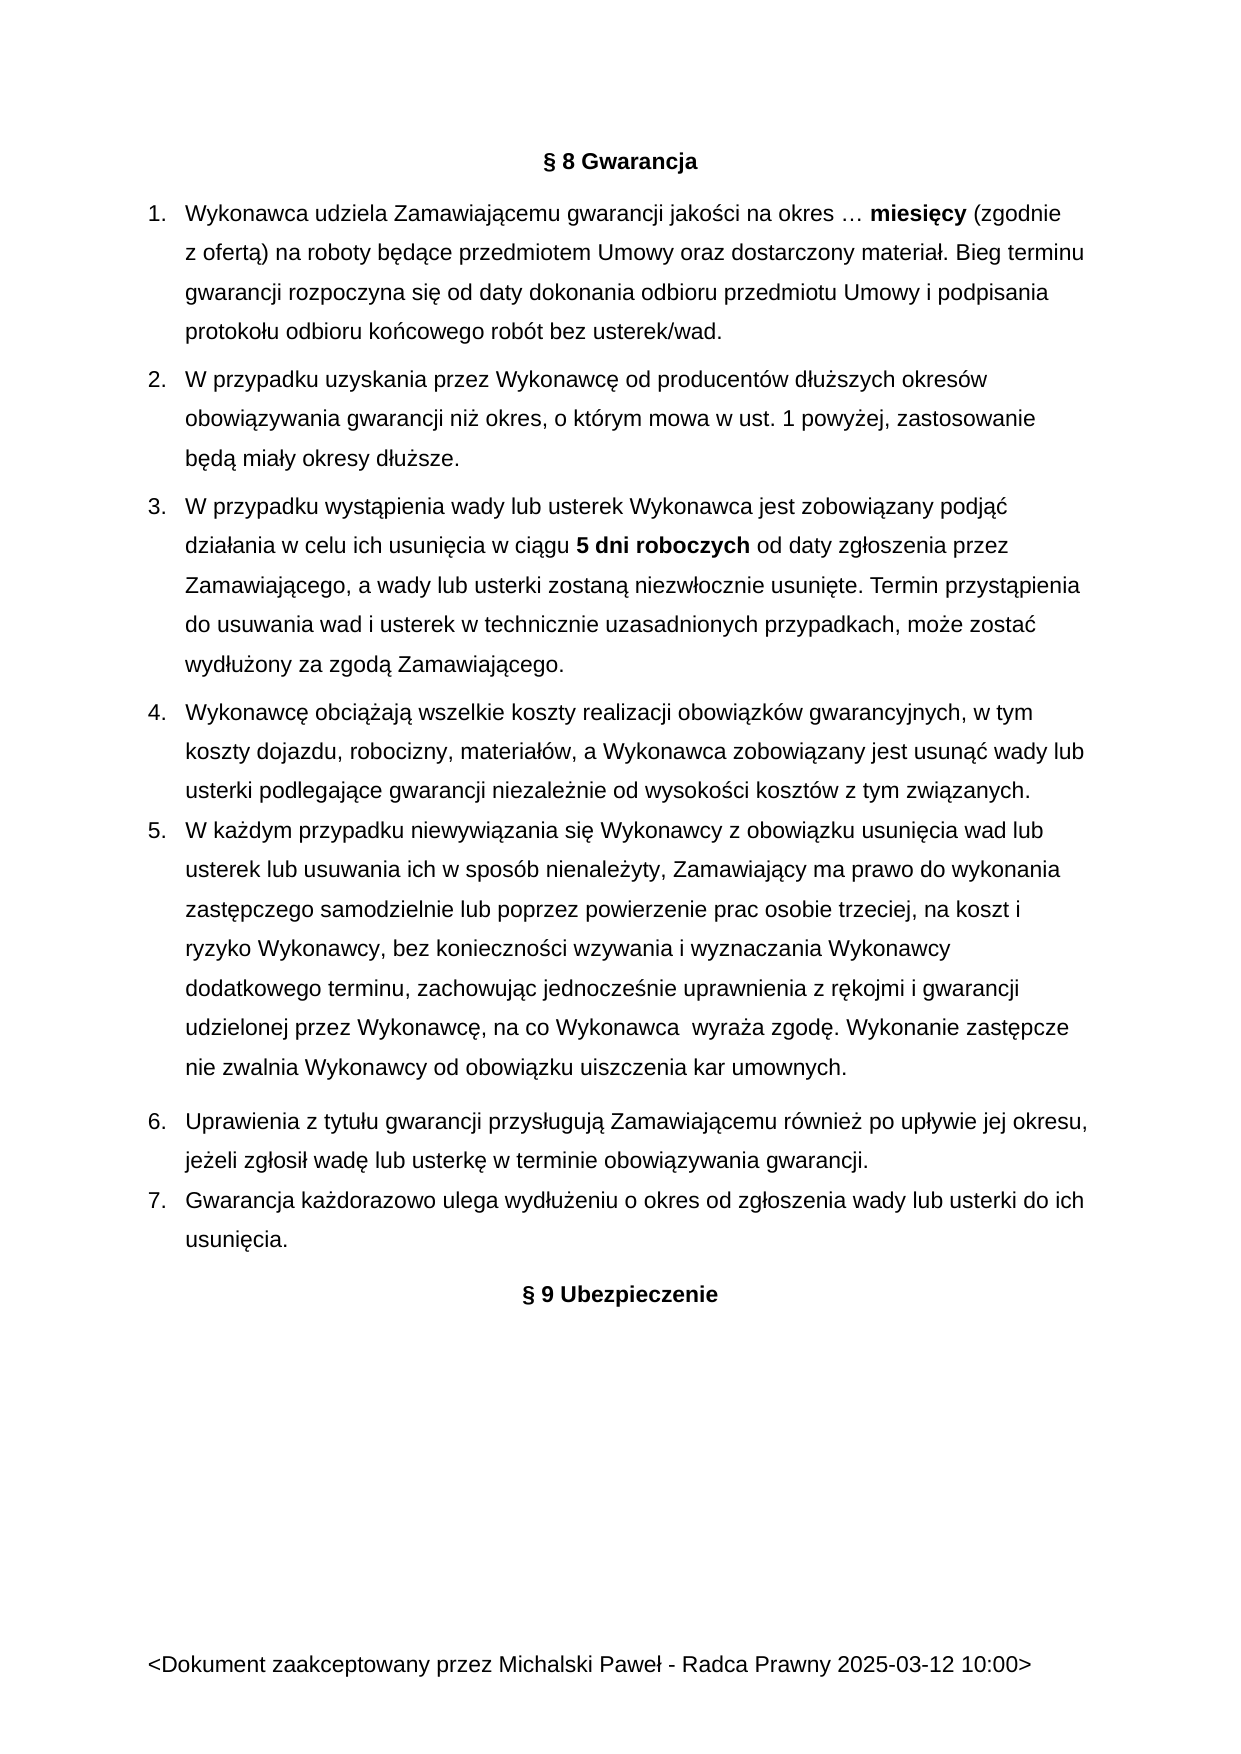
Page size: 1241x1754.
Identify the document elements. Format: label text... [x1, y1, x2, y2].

list W przypadku wystąpienia wady lub usterek Wykonawca jest zobowiązany podjąć działania w celu ich usunięcia w ciągu 5 dni roboczych od daty zgłoszenia przez Zamawiającego, a wady lub usterki zostaną niezwłocznie usunięte. Termin przystąpienia do usuwania wad i usterek w technicznie uzasadnionych przypadkach, może zostać wydłużony za zgodą Zamawiającego. [148, 493, 1092, 677]
list W przypadku uzyskania przez Wykonawcę od producentów dłuższych okresów obowiązywania gwarancji niż okres, o którym mowa w ust. 1 powyżej, zastosowanie będą miały okresy dłuższe. [148, 366, 1092, 471]
text § 8 Gwarancja [148, 148, 1092, 174]
list W każdym przypadku niewywiązania się Wykonawcy z obowiązku usunięcia wad lub usterek lub usuwania ich w sposób nienależyty, Zamawiający ma prawo do wykonania zastępczego samodzielnie lub poprzez powierzenie prac osobie trzeciej, na koszt i ryzyko Wykonawcy, bez konieczności wzywania i wyznaczania Wykonawcy dodatkowego terminu, zachowując jednocześnie uprawnienia z rękojmi i gwarancji udzielonej przez Wykonawcę, na co Wykonawca wyraża zgodę. Wykonanie zastępcze nie zwalnia Wykonawcy od obowiązku uiszczenia kar umownych. [148, 817, 1092, 1080]
list Uprawienia z tytułu gwarancji przysługują Zamawiającemu również po upływie jej okresu, jeżeli zgłosił wadę lub usterkę w terminie obowiązywania gwarancji. [148, 1108, 1092, 1174]
list Gwarancja każdorazowo ulega wydłużeniu o okres od zgłoszenia wady lub usterki do ich usunięcia. [148, 1187, 1092, 1253]
list Wykonawca udziela Zamawiającemu gwarancji jakości na okres … miesięcy (zgodnie z ofertą) na roboty będące przedmiotem Umowy oraz dostarczony materiał. Bieg terminu gwarancji rozpoczyna się od daty dokonania odbioru przedmiotu Umowy i podpisania protokołu odbioru końcowego robót bez usterek/wad. [148, 200, 1092, 344]
list Wykonawcę obciążają wszelkie koszty realizacji obowiązków gwarancyjnych, w tym koszty dojazdu, robocizny, materiałów, a Wykonawca zobowiązany jest usunąć wady lub usterki podlegające gwarancji niezależnie od wysokości kosztów z tym związanych. [148, 698, 1092, 804]
text § 9 Ubezpieczenie [148, 1281, 1092, 1307]
